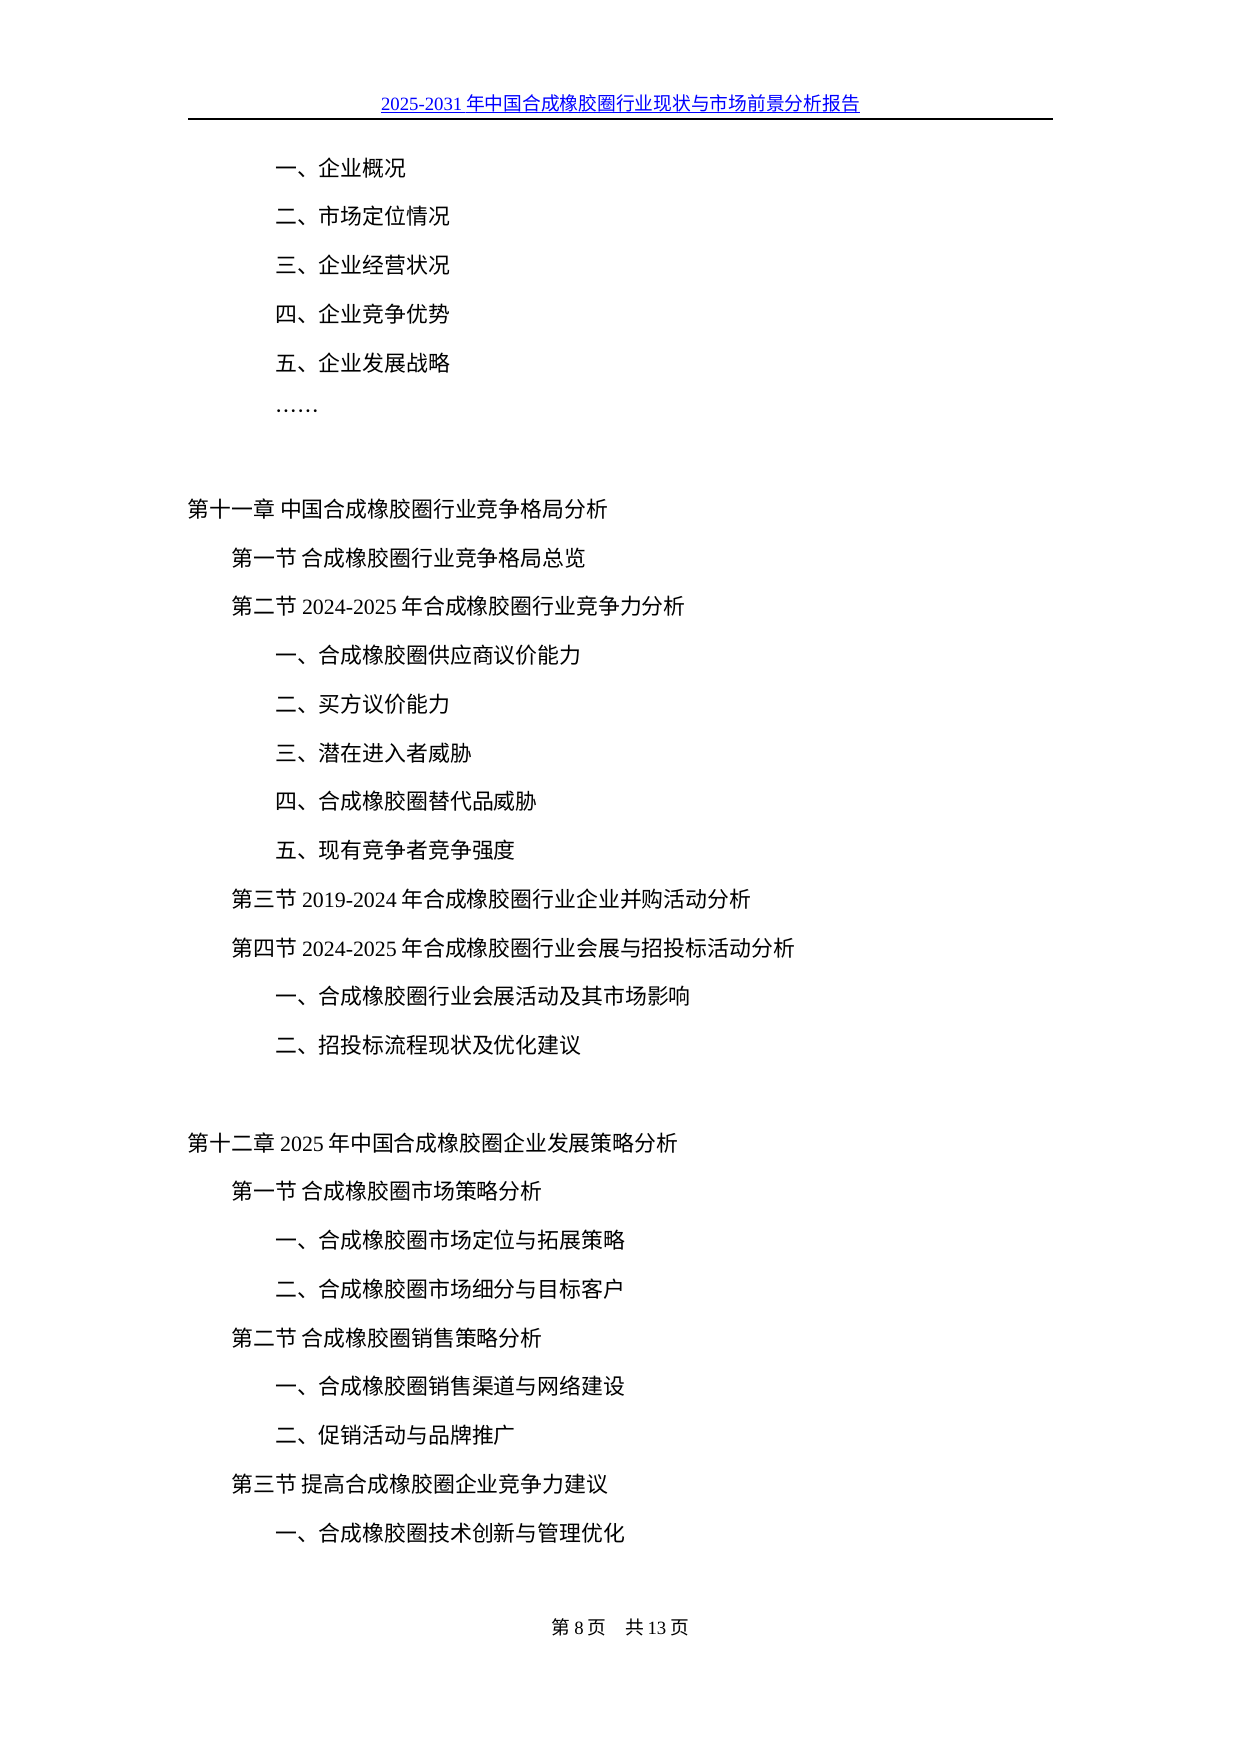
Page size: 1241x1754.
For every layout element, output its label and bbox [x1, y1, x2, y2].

text [187, 150, 1053, 1548]
